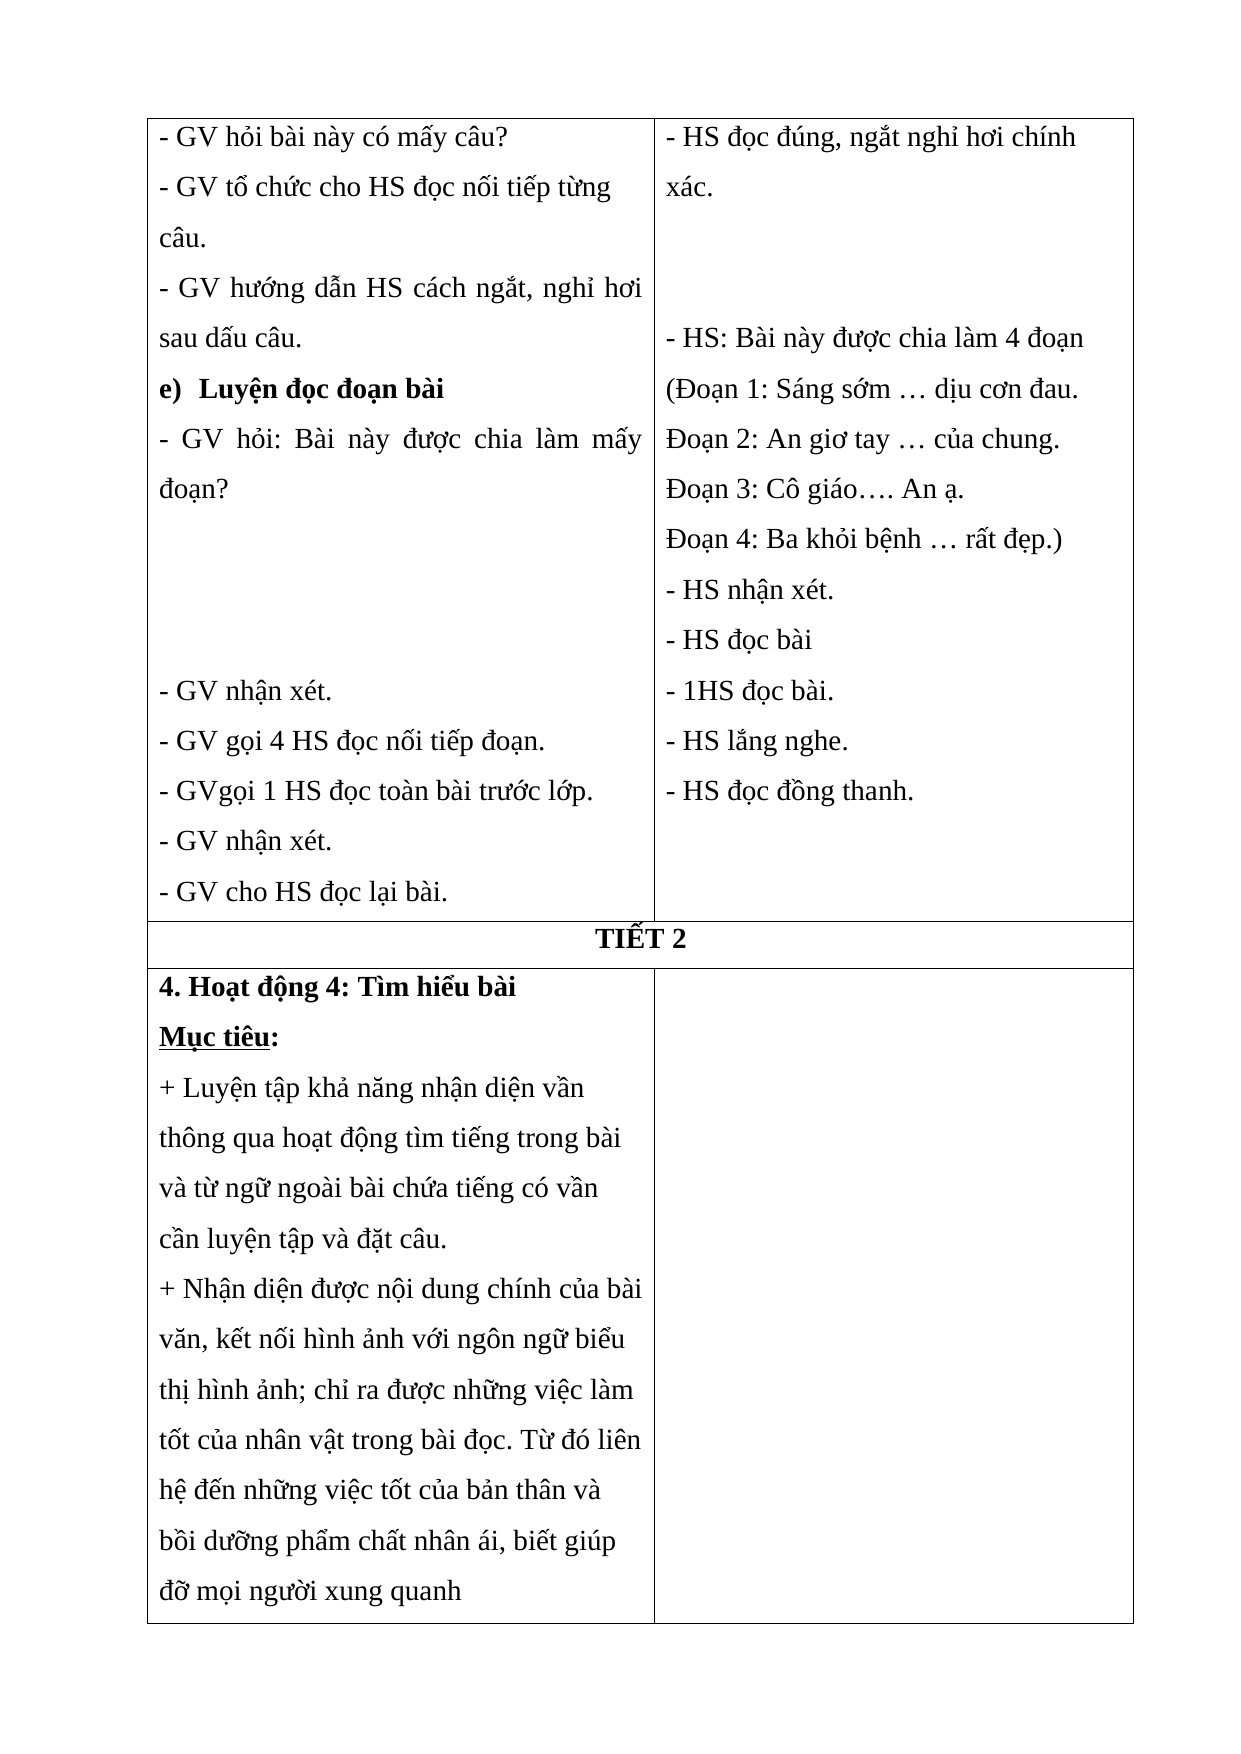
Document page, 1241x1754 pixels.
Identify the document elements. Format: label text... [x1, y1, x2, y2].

table_cell TIẾT 2 [148, 922, 1133, 968]
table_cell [655, 119, 1133, 921]
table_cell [148, 969, 654, 1623]
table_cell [148, 119, 654, 921]
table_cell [655, 969, 1133, 1623]
